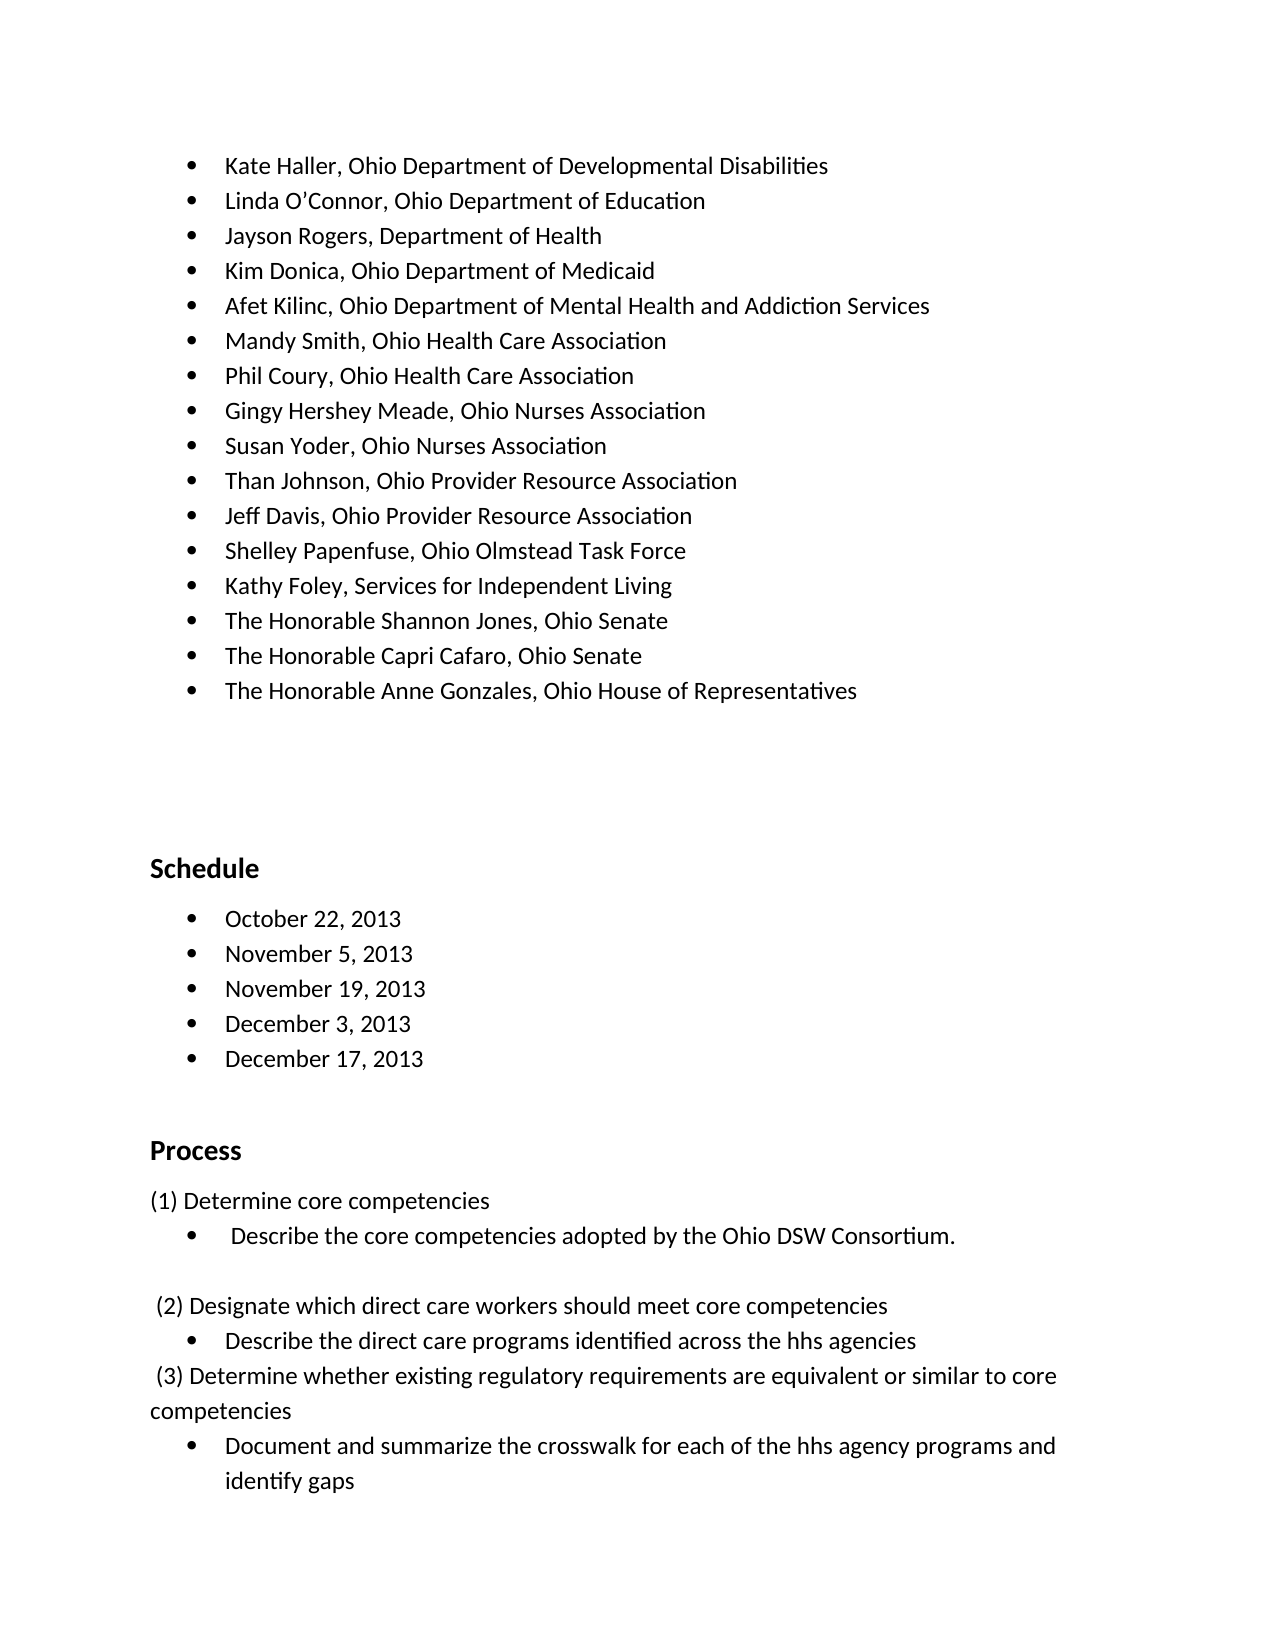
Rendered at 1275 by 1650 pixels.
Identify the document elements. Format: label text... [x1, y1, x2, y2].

list Jeff Davis, Ohio Provider Resource Association [187, 500, 1125, 531]
list Afet Kilinc, Ohio Department of Mental Health and Addiction Services [187, 290, 1125, 321]
list Gingy Hershey Meade, Ohio Nurses Association [187, 395, 1125, 426]
list Phil Coury, Ohio Health Care Association [187, 360, 1125, 391]
list Kathy Foley, Services for Independent Living [187, 570, 1125, 601]
text Schedule [150, 850, 1125, 886]
list Than Johnson, Ohio Provider Resource Association [187, 465, 1125, 496]
list Mandy Smith, Ohio Health Care Association [187, 325, 1125, 356]
list The Honorable Capri Cafaro, Ohio Senate [187, 640, 1125, 671]
list Susan Yoder, Ohio Nurses Association [187, 430, 1125, 461]
list Jayson Rogers, Department of Health [187, 220, 1125, 251]
list The Honorable Anne Gonzales, Ohio House of Representatives [187, 675, 1125, 706]
text (1) Determine core competencies [150, 1185, 1125, 1216]
text (3) Determine whether existing regulatory requirements are equivalent or similar to core competencies [150, 1360, 1125, 1426]
list December 17, 2013 [187, 1043, 1125, 1074]
list Linda O’Connor, Ohio Department of Education [187, 185, 1125, 216]
list Kim Donica, Ohio Department of Medicaid [187, 255, 1125, 286]
text Process [150, 1132, 1125, 1167]
list October 22, 2013 [187, 903, 1125, 934]
text (2) Designate which direct care workers should meet core competencies [150, 1290, 1125, 1321]
list The Honorable Shannon Jones, Ohio Senate [187, 605, 1125, 636]
list November 5, 2013 [187, 938, 1125, 969]
list Document and summarize the crosswalk for each of the hhs agency programs and identify gaps [187, 1430, 1125, 1496]
list Shelley Papenfuse, Ohio Olmstead Task Force [187, 535, 1125, 566]
list Describe the direct care programs identified across the hhs agencies [187, 1325, 1125, 1356]
list Describe the core competencies adopted by the Ohio DSW Consortium. [187, 1220, 1125, 1251]
list December 3, 2013 [187, 1008, 1125, 1039]
list Kate Haller, Ohio Department of Developmental Disabilities [187, 150, 1125, 181]
list November 19, 2013 [187, 973, 1125, 1004]
